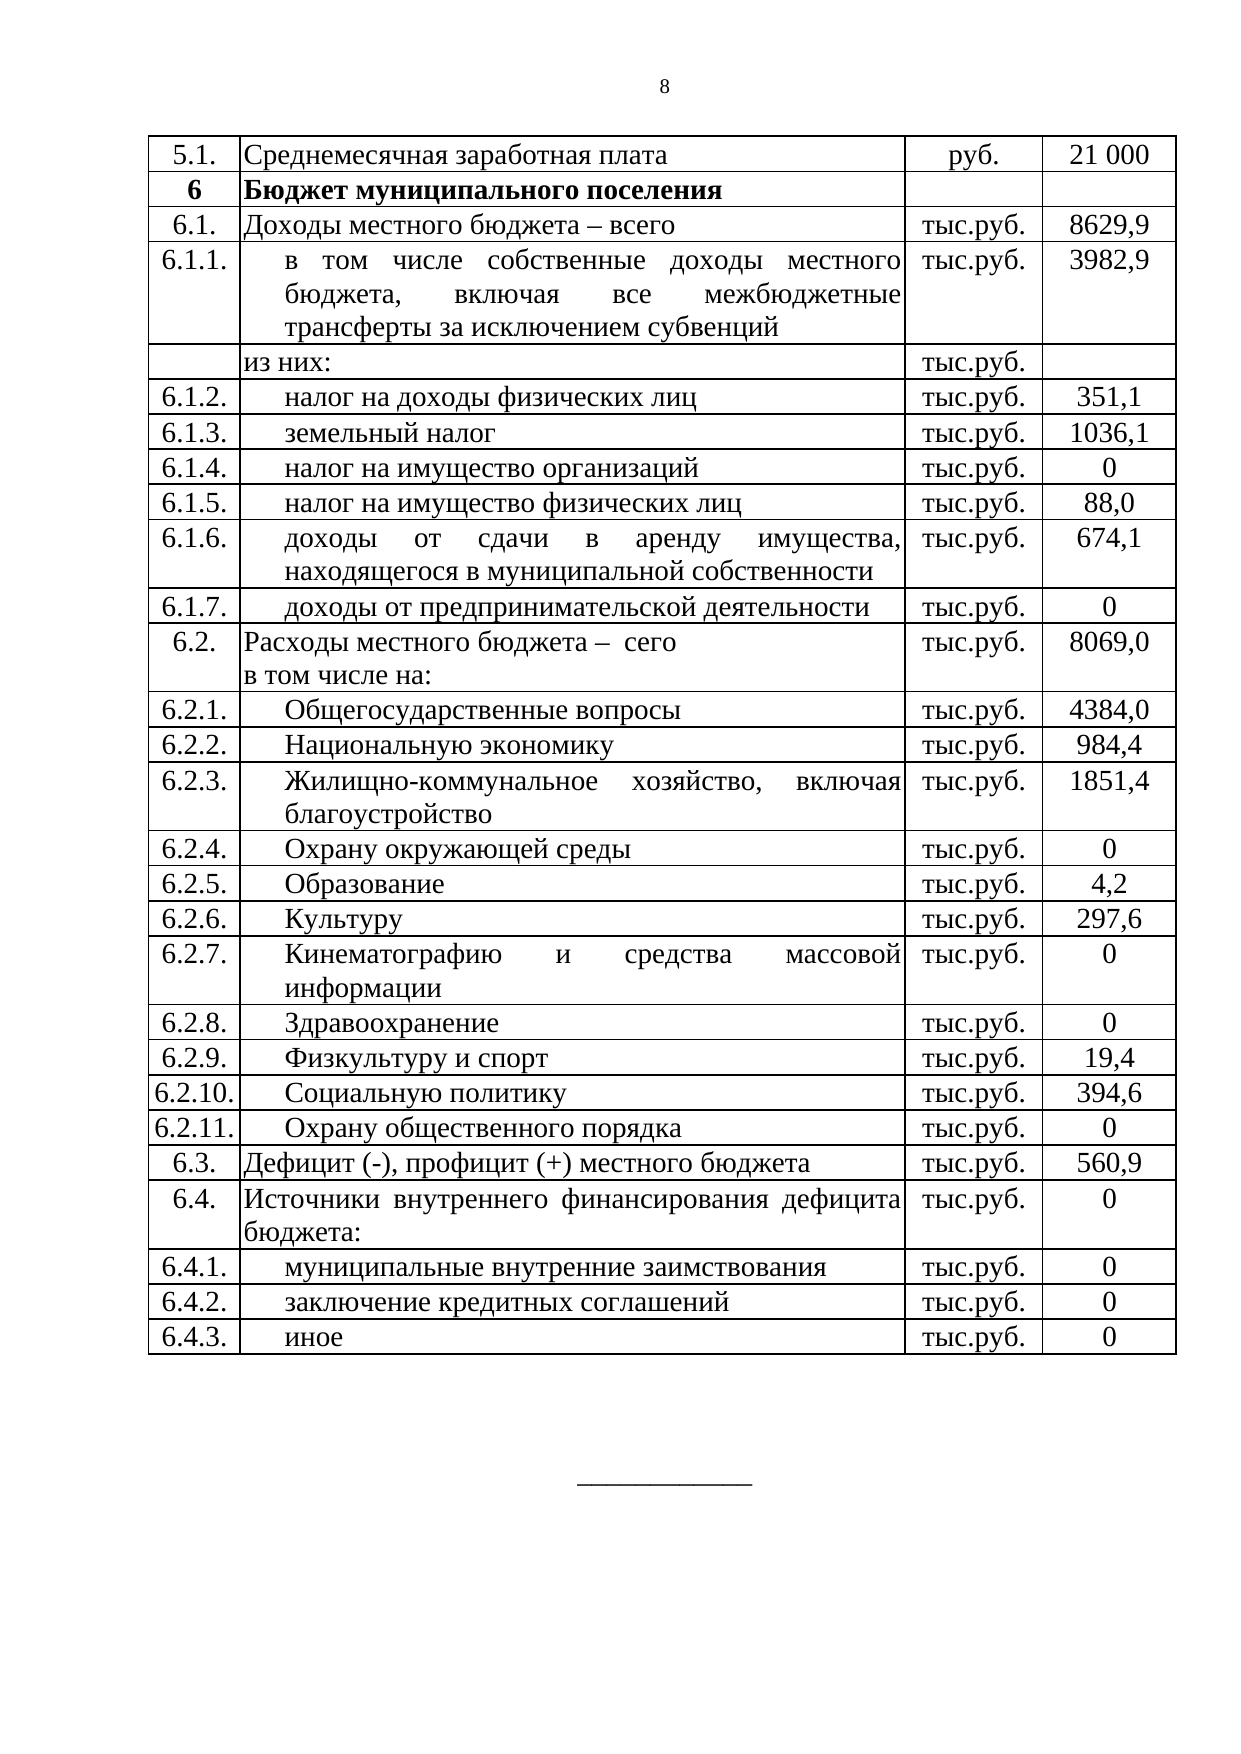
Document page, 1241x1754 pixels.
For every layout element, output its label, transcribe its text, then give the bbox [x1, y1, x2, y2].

table_cell 6 [149, 172, 239, 206]
table_cell тыс.руб. [906, 415, 1042, 448]
table_cell 6.2.8. [149, 1005, 239, 1039]
table_cell 6.2.1. [149, 692, 239, 726]
table_cell тыс.руб. [906, 831, 1042, 865]
table_cell тыс.руб. [906, 1181, 1042, 1248]
table_cell 0 [1043, 589, 1175, 622]
table_cell 6.4. [149, 1181, 239, 1248]
table_cell Расходы местного бюджета – сего [241, 624, 904, 657]
table_cell Жилищно-коммунальное хозяйство, включая благоустройство [241, 763, 904, 830]
table_cell доходы от сдачи в аренду имущества, находящегося в муниципальной собственности [241, 520, 904, 587]
table_cell из них: [241, 345, 904, 378]
table_cell [149, 657, 239, 691]
table_cell 0 [1043, 1285, 1175, 1318]
table_cell 88,0 [1043, 485, 1175, 518]
table_cell 21 000 [1043, 137, 1175, 171]
table_cell тыс.руб. [906, 937, 1042, 1004]
table_cell в том числе собственные доходы местного бюджета, включая все межбюджетные трансферты за исключением субвенций [241, 242, 904, 343]
table_cell тыс.руб. [906, 1320, 1042, 1353]
table_cell 8629,9 [1043, 207, 1175, 241]
table_cell 4384,0 [1043, 692, 1175, 726]
table_cell 6.2.7. [149, 937, 239, 1004]
table_cell тыс.руб. [906, 589, 1042, 622]
table_cell 6.2.2. [149, 728, 239, 761]
table_cell Физкультуру и спорт [241, 1040, 904, 1074]
table_cell тыс.руб. [906, 1040, 1042, 1074]
table_cell 297,6 [1043, 902, 1175, 935]
table_cell 6.2.6. [149, 902, 239, 935]
table_cell Дефицит (-), профицит (+) местного бюджета [241, 1146, 904, 1179]
table_cell 1036,1 [1043, 415, 1175, 448]
table_cell тыс.руб. [906, 520, 1042, 587]
table_cell 6.4.3. [149, 1320, 239, 1353]
table_cell Социальную политику [241, 1076, 904, 1109]
table_cell тыс.руб. [906, 692, 1042, 726]
table_cell Источники внутреннего финансирования дефицита бюджета: [241, 1181, 904, 1248]
table_cell 6.2.9. [149, 1040, 239, 1074]
table_cell 6.1.6. [149, 520, 239, 587]
table_cell 674,1 [1043, 520, 1175, 587]
table_cell тыс.руб. [906, 624, 1042, 657]
table_cell Охрану общественного порядка [241, 1111, 904, 1144]
table_cell 6.1.3. [149, 415, 239, 448]
table_cell 984,4 [1043, 728, 1175, 761]
table_cell 6.3. [149, 1146, 239, 1179]
table_cell 6.2.11. [149, 1111, 239, 1144]
table_cell [1043, 657, 1175, 691]
table_cell 6.2.10. [149, 1076, 239, 1109]
table_cell Кинематографию и средства массовой информации [241, 937, 904, 1004]
table_cell 560,9 [1043, 1146, 1175, 1179]
table_cell иное [241, 1320, 904, 1353]
table_cell 6.1.1. [149, 242, 239, 343]
table_cell 351,1 [1043, 380, 1175, 413]
table_cell 6.2.3. [149, 763, 239, 830]
table_cell тыс.руб. [906, 345, 1042, 378]
table_cell 6.4.1. [149, 1250, 239, 1283]
table_cell 6.1. [149, 207, 239, 241]
table_cell 394,6 [1043, 1076, 1175, 1109]
table_cell в том числе на: [241, 657, 904, 691]
table_cell 6.1.7. [149, 589, 239, 622]
table_cell тыс.руб. [906, 902, 1042, 935]
table_cell тыс.руб. [906, 866, 1042, 900]
table_cell 19,4 [1043, 1040, 1175, 1074]
table_cell руб. [906, 137, 1042, 171]
table_cell [149, 345, 239, 378]
table_cell 8069,0 [1043, 624, 1175, 657]
table_cell 1851,4 [1043, 763, 1175, 830]
table_cell Культуру [241, 902, 904, 935]
table_cell Общегосударственные вопросы [241, 692, 904, 726]
table_cell Бюджет муниципального поселения [241, 172, 904, 206]
table_cell 6.2.5. [149, 866, 239, 900]
table_cell налог на доходы физических лиц [241, 380, 904, 413]
table_cell тыс.руб. [906, 1285, 1042, 1318]
table_cell Национальную экономику [241, 728, 904, 761]
table_cell тыс.руб. [906, 1005, 1042, 1039]
table_cell 0 [1043, 1111, 1175, 1144]
table_cell [906, 657, 1042, 691]
table_cell тыс.руб. [906, 1146, 1042, 1179]
table_cell тыс.руб. [906, 485, 1042, 518]
table_cell Среднемесячная заработная плата [241, 137, 904, 171]
table_cell 6.4.2. [149, 1285, 239, 1318]
table_cell 0 [1043, 937, 1175, 1004]
table_cell тыс.руб. [906, 1250, 1042, 1283]
table_cell муниципальные внутренние заимствования [241, 1250, 904, 1283]
table_cell Охрану окружающей среды [241, 831, 904, 865]
table_cell тыс.руб. [906, 1111, 1042, 1144]
table_cell налог на имущество организаций [241, 450, 904, 483]
table_cell 4,2 [1043, 866, 1175, 900]
table_cell 6.1.5. [149, 485, 239, 518]
table_cell тыс.руб. [906, 763, 1042, 830]
table_cell 0 [1043, 1181, 1175, 1248]
table_cell налог на имущество физических лиц [241, 485, 904, 518]
table_cell 0 [1043, 450, 1175, 483]
table_cell 5.1. [149, 137, 239, 171]
table_cell [1043, 345, 1175, 378]
table_cell 6.1.2. [149, 380, 239, 413]
table_cell Образование [241, 866, 904, 900]
table_cell Доходы местного бюджета – всего [241, 207, 904, 241]
table_cell [906, 172, 1042, 206]
table_cell тыс.руб. [906, 207, 1042, 241]
table_cell 6.1.4. [149, 450, 239, 483]
table_cell заключение кредитных соглашений [241, 1285, 904, 1318]
table_cell 6.2. [149, 624, 239, 657]
table_cell земельный налог [241, 415, 904, 448]
table_cell тыс.руб. [906, 450, 1042, 483]
table_cell 0 [1043, 831, 1175, 865]
table_cell [1043, 172, 1175, 206]
table_cell 0 [1043, 1250, 1175, 1283]
table_cell 6.2.4. [149, 831, 239, 865]
table_cell 0 [1043, 1005, 1175, 1039]
table_cell доходы от предпринимательской деятельности [241, 589, 904, 622]
table_cell Здравоохранение [241, 1005, 904, 1039]
table_cell 0 [1043, 1320, 1175, 1353]
table_cell тыс.руб. [906, 1076, 1042, 1109]
table_cell тыс.руб. [906, 728, 1042, 761]
table_cell тыс.руб. [906, 380, 1042, 413]
text ____________ [148, 1455, 1181, 1489]
table_cell тыс.руб. [906, 242, 1042, 343]
table_cell 3982,9 [1043, 242, 1175, 343]
